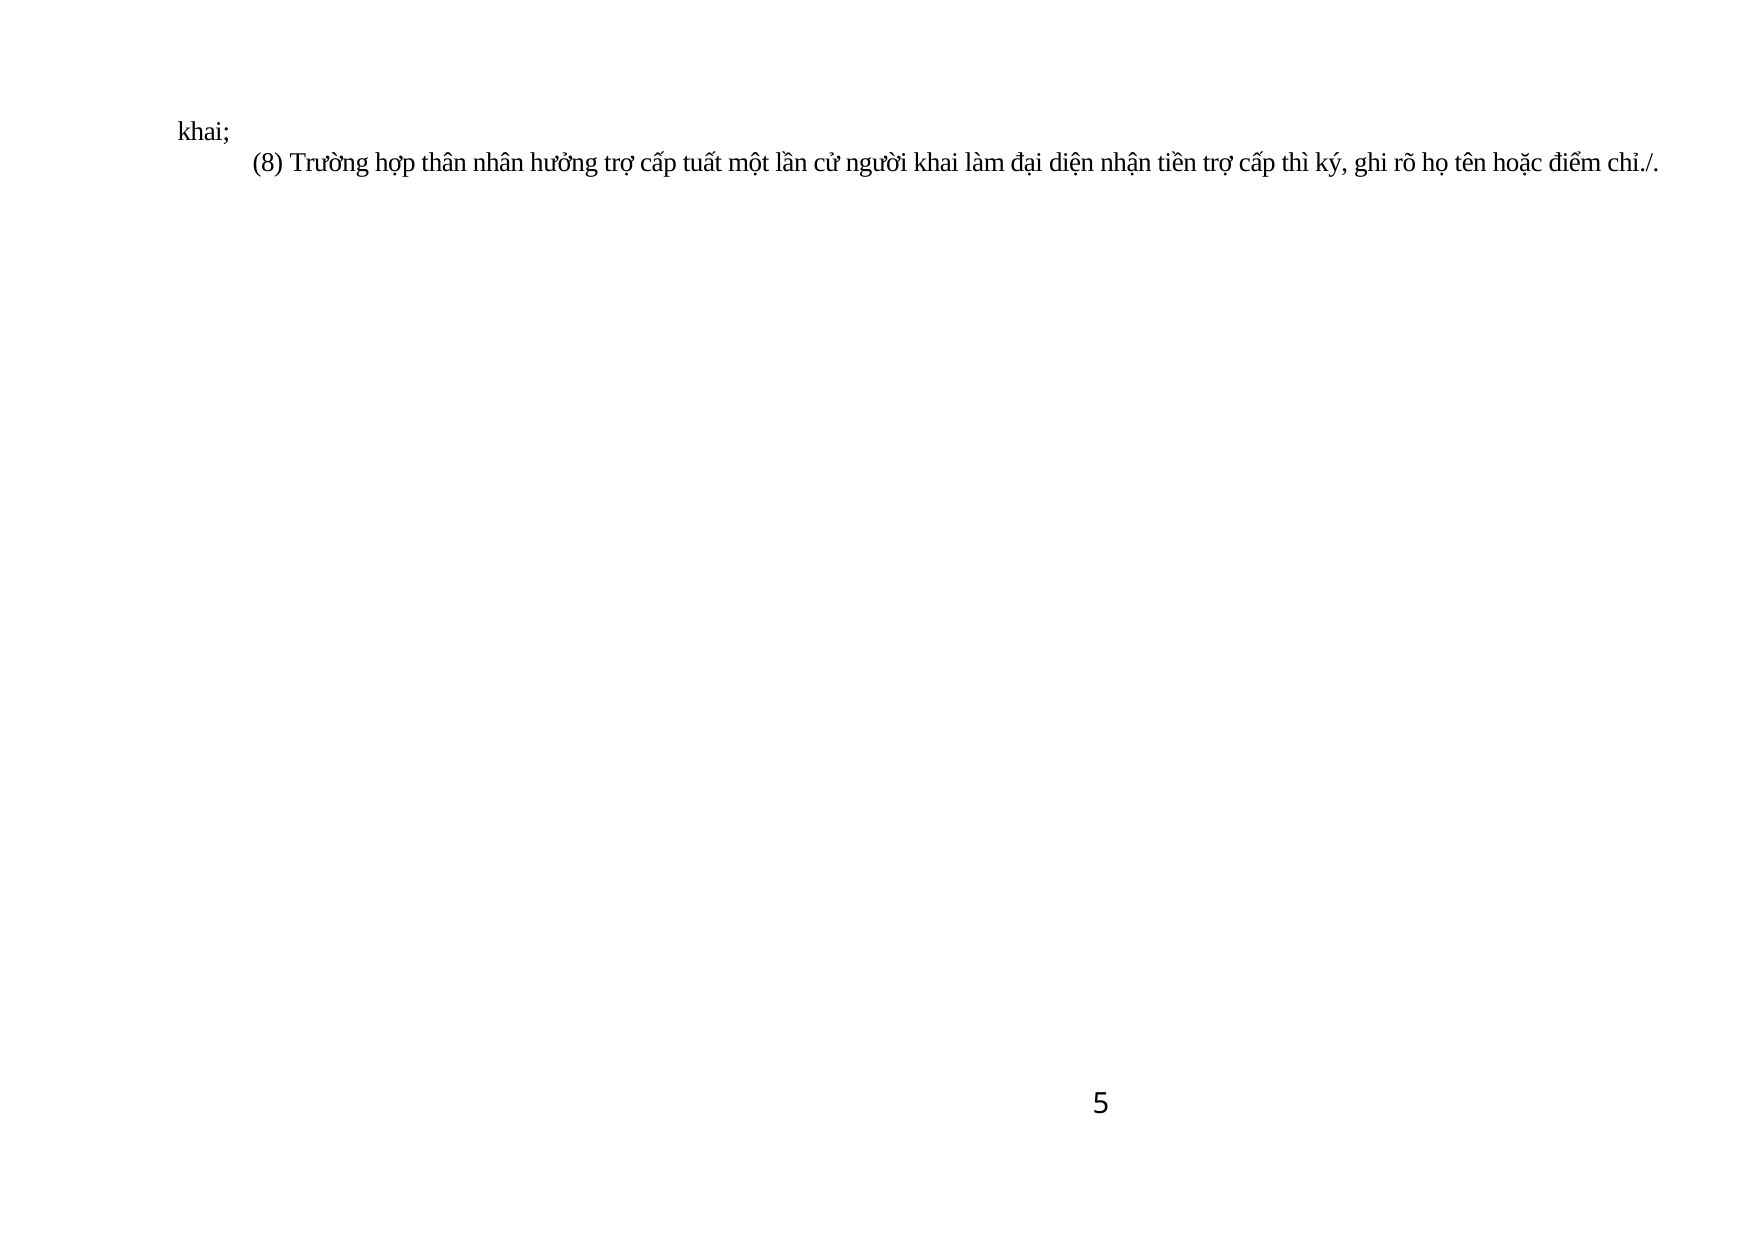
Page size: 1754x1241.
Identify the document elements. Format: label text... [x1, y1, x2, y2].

text (8) Trường hợp thân nhân hưởng trợ cấp tuất một lần cử người khai làm đại diện nhận tiền trợ cấp thì ký, ghi rõ họ tên hoặc điểm chỉ./. [177, 146, 1695, 177]
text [177, 115, 1695, 146]
